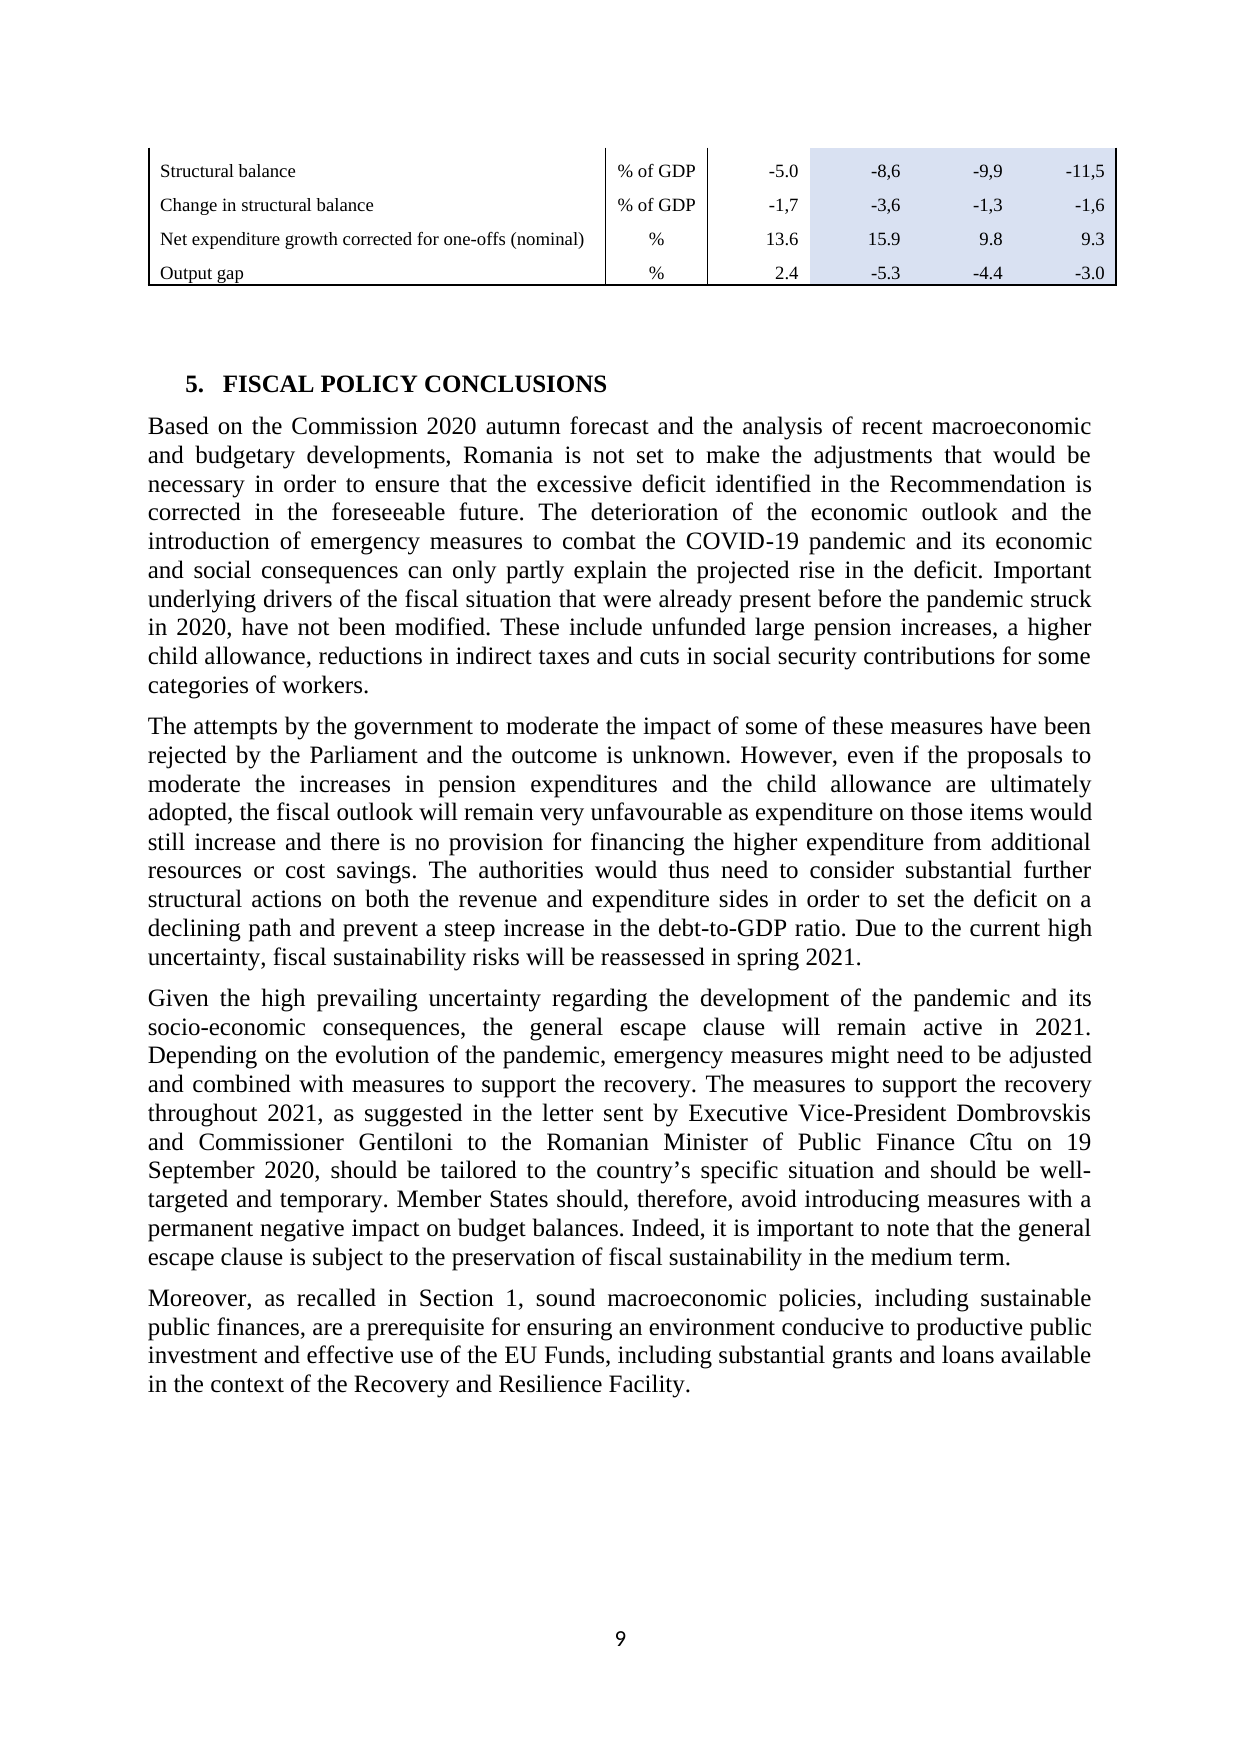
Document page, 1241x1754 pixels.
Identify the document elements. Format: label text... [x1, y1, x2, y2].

table_cell Net expenditure growth corrected for one-offs (nominal) [150, 216, 605, 250]
table_cell -9,9 [912, 148, 1014, 182]
table_cell -5.0 [708, 148, 809, 182]
table_cell Change in structural balance [150, 182, 605, 216]
table_cell -5.3 [810, 250, 912, 284]
table_cell 13.6 [708, 216, 809, 250]
table_cell % of GDP [606, 182, 707, 216]
text Given the high prevailing uncertainty regarding the development of the pandemic and its socio-economic consequences, the general escape clause will remain active in 2021. Depending on the evolution of the pandemic, emergency measures might need to be adjusted and combined with measures to support the recovery. The measures to support the recovery throughout 2021, as suggested in the letter sent by Executive Vice-President Dombrovskis and Commissioner Gentiloni to the Romanian Minister of Public Finance Cîtu on 19 September 2020, should be tailored to the country’s specific situation and should be well-targeted and temporary. Member States should, therefore, avoid introducing measures with a permanent negative impact on budget balances. Indeed, it is important to note that the general escape clause is subject to the preservation of fiscal sustainability in the medium term. [148, 983, 1093, 1271]
table_cell 2.4 [708, 250, 809, 284]
list FISCAL POLICY CONCLUSIONS [185, 369, 1093, 397]
text Moreover, as recalled in Section 1, sound macroeconomic policies, including sustainable public finances, are a prerequisite for ensuring an environment conducive to productive public investment and effective use of the EU Funds, including substantial grants and loans available in the context of the Recovery and Resilience Facility. [148, 1283, 1093, 1398]
table_cell Structural balance [150, 148, 605, 182]
table_cell -3.0 [1014, 250, 1115, 284]
table_cell -1,6 [1014, 182, 1115, 216]
table_cell -8,6 [810, 148, 912, 182]
text The attempts by the government to moderate the impact of some of these measures have been rejected by the Parliament and the outcome is unknown. However, even if the proposals to moderate the increases in pension expenditures and the child allowance are ultimately adopted, the fiscal outlook will remain very unfavourable as expenditure on those items would still increase and there is no provision for financing the higher expenditure from additional resources or cost savings. The authorities would thus need to consider substantial further structural actions on both the revenue and expenditure sides in order to set the deficit on a declining path and prevent a steep increase in the debt-to-GDP ratio. Due to the current high uncertainty, fiscal sustainability risks will be reassessed in spring 2021. [148, 711, 1093, 971]
table_cell -11,5 [1014, 148, 1115, 182]
table_cell 15.9 [810, 216, 912, 250]
table_cell -3,6 [810, 182, 912, 216]
table_cell 9.3 [1014, 216, 1115, 250]
table_cell % [606, 216, 707, 250]
table_cell -1,3 [912, 182, 1014, 216]
table_cell -1,7 [708, 182, 809, 216]
table_cell -4.4 [912, 250, 1014, 284]
table_cell % [606, 250, 707, 284]
table_cell 9.8 [912, 216, 1014, 250]
text Based on the Commission 2020 autumn forecast and the analysis of recent macroeconomic and budgetary developments, Romania is not set to make the adjustments that would be necessary in order to ensure that the excessive deficit identified in the Recommendation is corrected in the foreseeable future. The deterioration of the economic outlook and the introduction of emergency measures to combat the COVID-19 pandemic and its economic and social consequences can only partly explain the projected rise in the deficit. Important underlying drivers of the fiscal situation that were already present before the pandemic struck in 2020, have not been modified. These include unfunded large pension increases, a higher child allowance, reductions in indirect taxes and cuts in social security contributions for some categories of workers. [148, 411, 1093, 699]
table_cell % of GDP [606, 148, 707, 182]
table_cell Output gap [150, 250, 605, 284]
